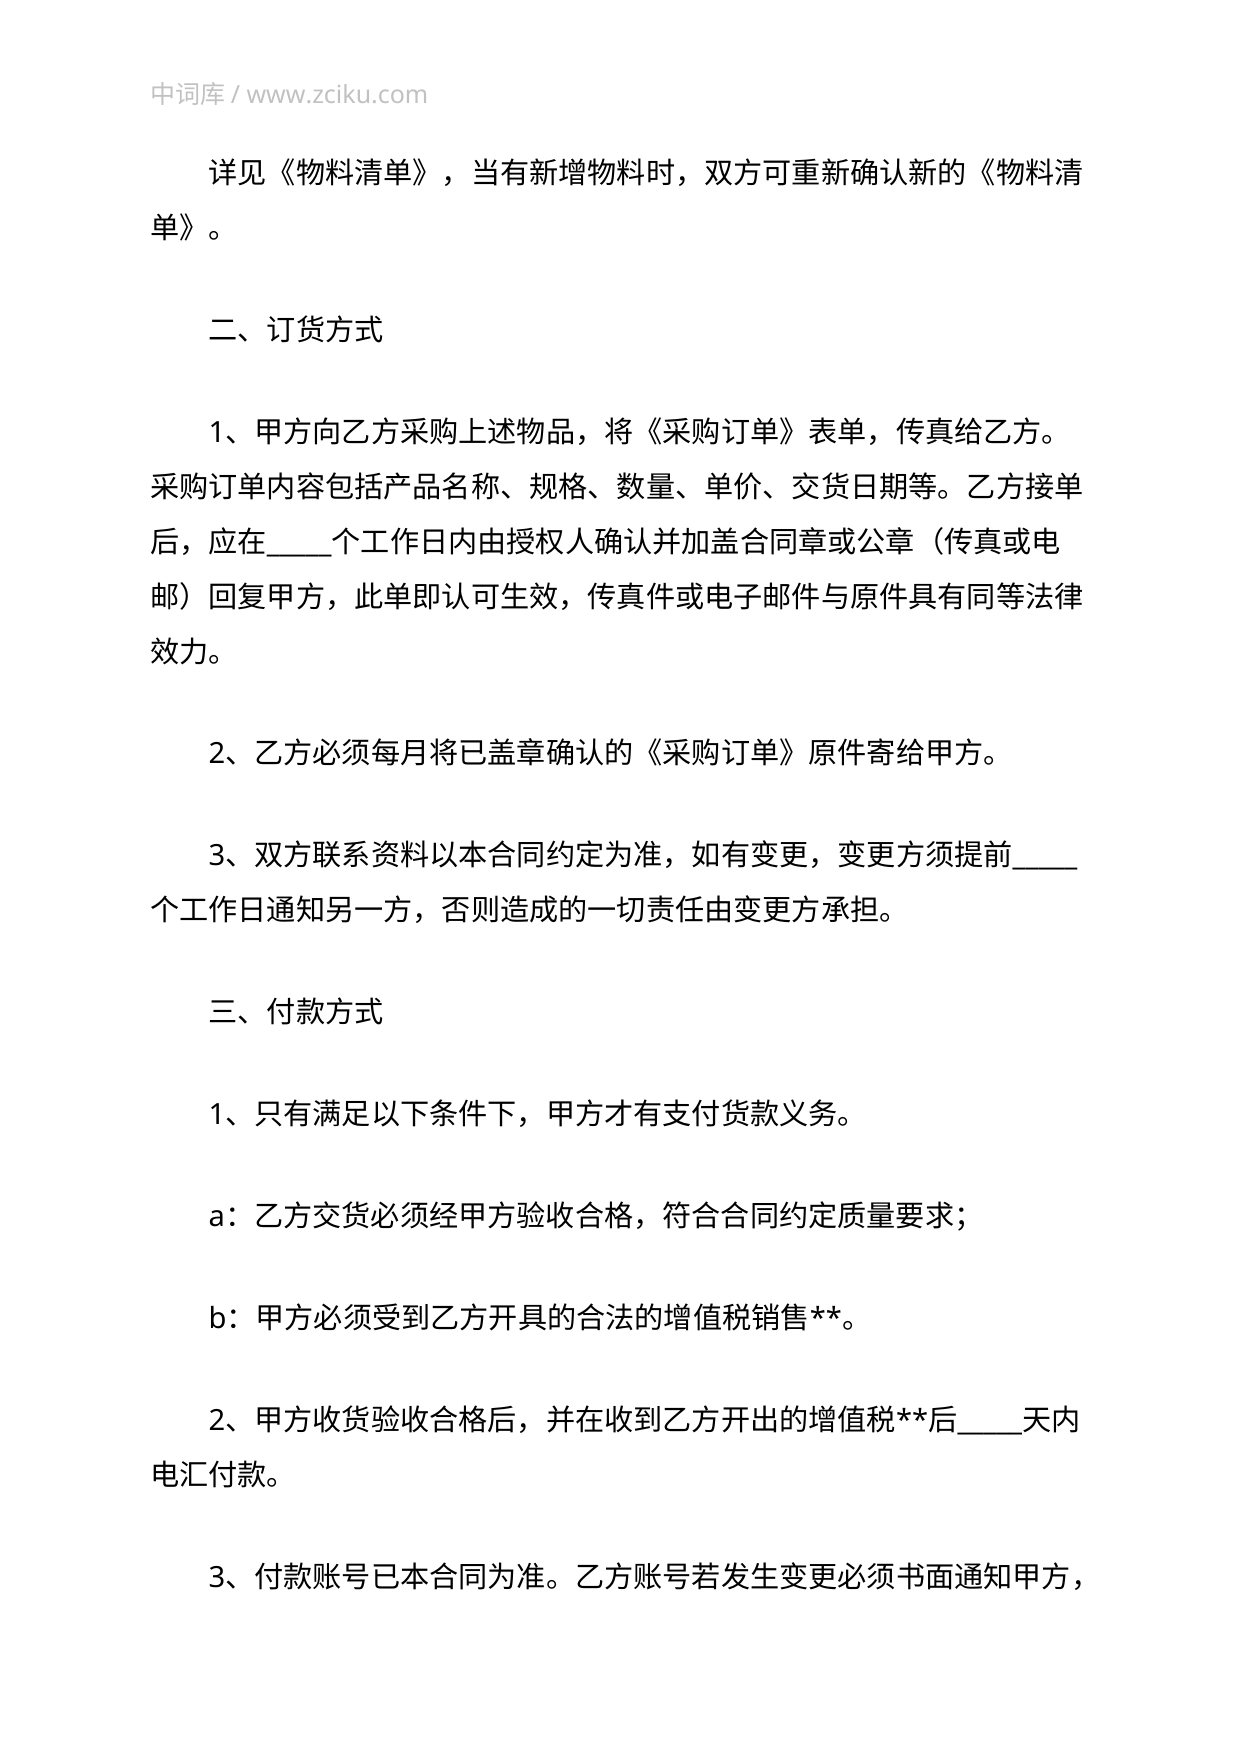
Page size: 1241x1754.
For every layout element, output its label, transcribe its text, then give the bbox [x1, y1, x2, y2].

text 2、乙方必须每月将已盖章确认的《采购订单》原件寄给甲方。 [150, 730, 1090, 772]
text 详见《物料清单》，当有新增物料时，双方可重新确认新的《物料清单》。 [150, 150, 1090, 247]
text 1、只有满足以下条件下，甲方才有支付货款义务。 [150, 1091, 1090, 1133]
text 2、甲方收货验收合格后，并在收到乙方开出的增值税**后_____天内电汇付款。 [150, 1396, 1090, 1494]
text b：甲方必须受到乙方开具的合法的增值税销售**。 [150, 1294, 1090, 1337]
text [150, 1553, 1090, 1596]
text 1、甲方向乙方采购上述物品，将《采购订单》表单，传真给乙方。采购订单内容包括产品名称、规格、数量、单价、交货日期等。乙方接单后，应在_____个工作日内由授权人确认并加盖合同章或公章（传真或电邮）回复甲方，此单即认可生效，传真件或电子邮件与原件具有同等法律效力。 [150, 408, 1090, 671]
text a：乙方交货必须经甲方验收合格，符合合同约定质量要求； [150, 1192, 1090, 1235]
text 3、双方联系资料以本合同约定为准，如有变更，变更方须提前_____个工作日通知另一方，否则造成的一切责任由变更方承担。 [150, 832, 1090, 929]
text 三、付款方式 [150, 989, 1090, 1031]
text 二、订货方式 [150, 307, 1090, 349]
